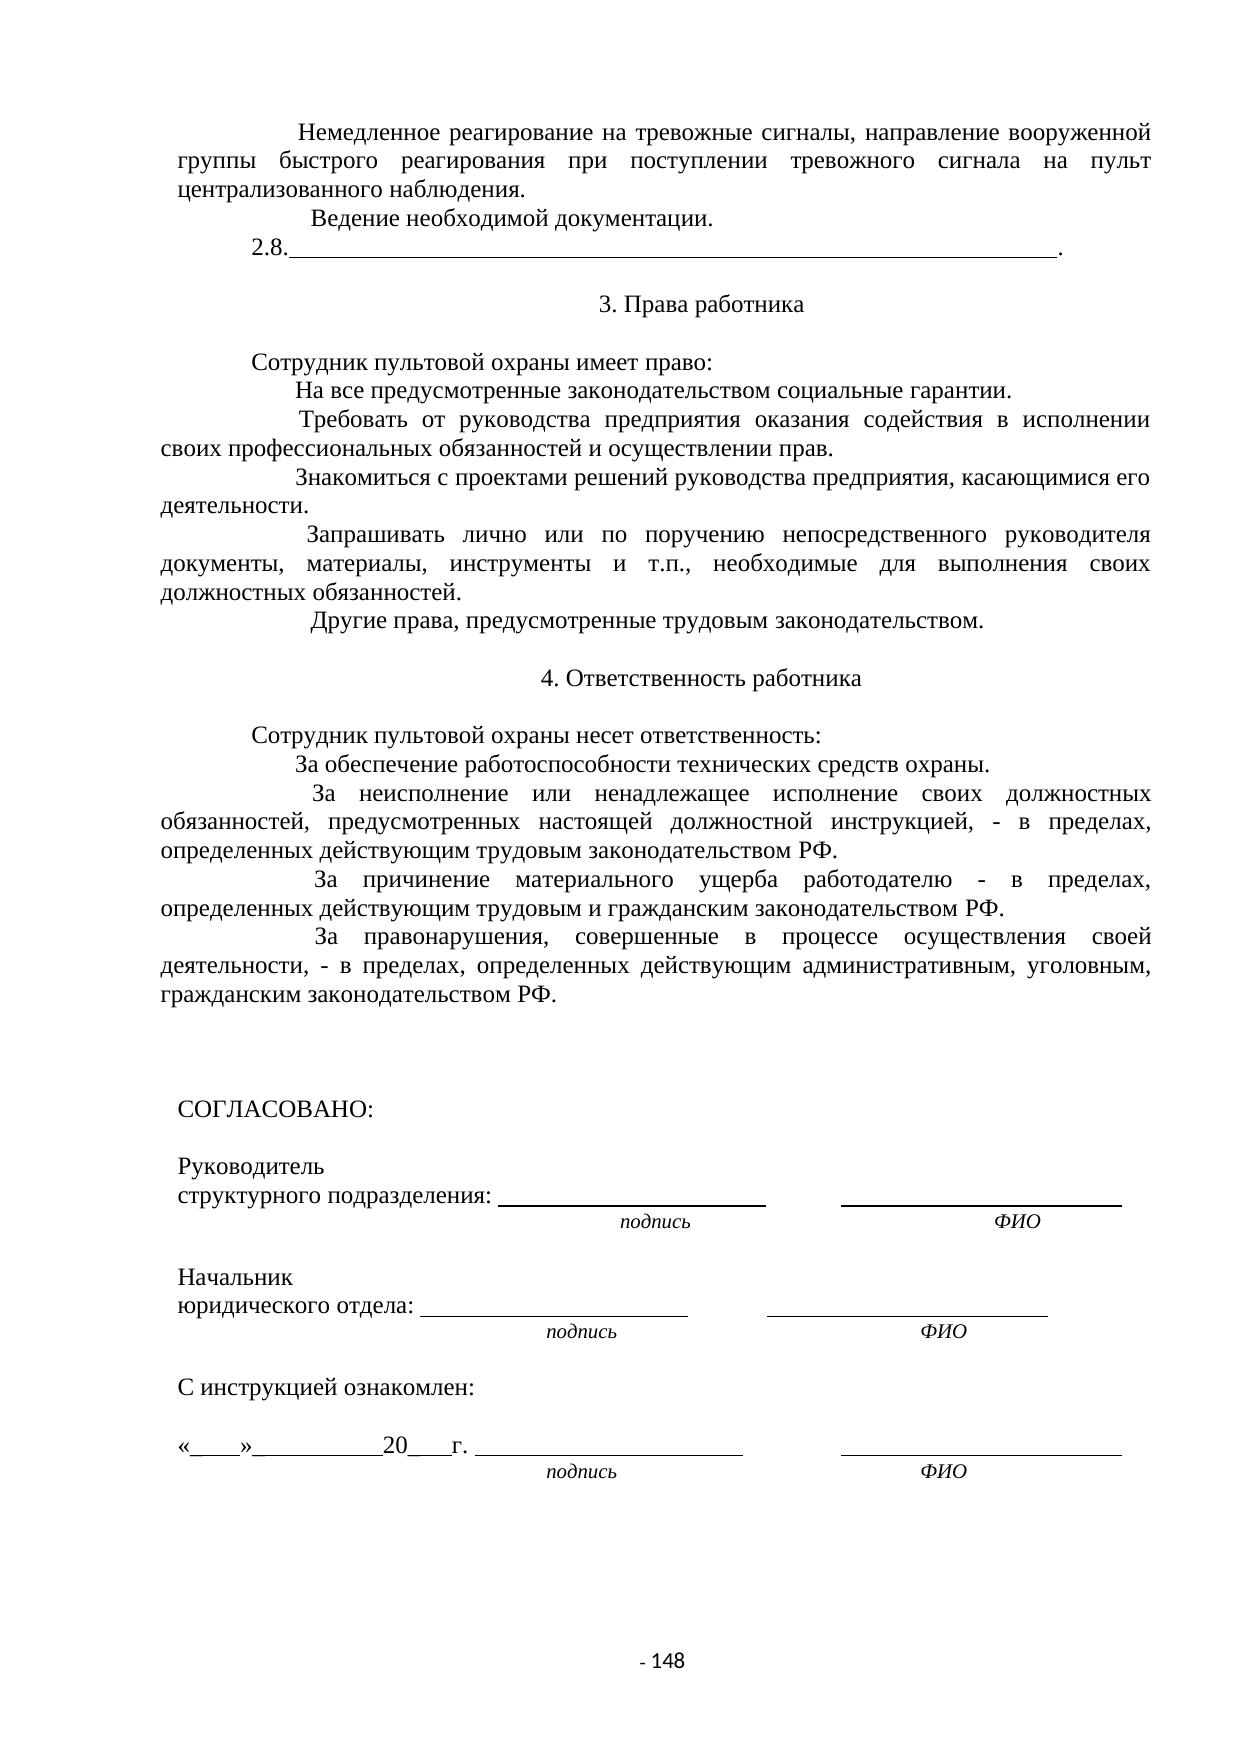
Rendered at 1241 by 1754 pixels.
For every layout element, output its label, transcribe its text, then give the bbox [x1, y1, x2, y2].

list За обеспечение работоспособности технических средств охраны. [160, 749, 1167, 778]
list За правонарушения, совершенные в процессе осуществления своей деятельности, - в пределах, определенных действующим административным, уголовным, гражданским законодательством РФ. [160, 921, 1152, 1008]
list За причинение материального ущерба работодателю - в пределах, определенных действующим трудовым и гражданским законодательством РФ. [160, 864, 1152, 921]
text структурного подразделения: [177, 1180, 1167, 1209]
text Руководитель [177, 1151, 1167, 1180]
text подпись ФИО [620, 1209, 1167, 1233]
text подпись ФИО [546, 1459, 1167, 1483]
list Ответственность работника Сотрудник пультовой охраны несет ответственность: [251, 634, 862, 749]
text «_ »_ 20_ г. [177, 1430, 1167, 1458]
list Немедленное реагирование на тревожные сигналы, направление вооруженной группы быстрого реагирования при поступлении тревожного сигнала на пульт централизованного наблюдения. [177, 117, 1152, 203]
text подпись ФИО [546, 1319, 1167, 1343]
text Начальник [177, 1262, 1167, 1291]
list Знакомиться с проектами решений руководства предприятия, касающимися его деятельности. [160, 462, 1151, 519]
list За неисполнение или ненадлежащее исполнение своих должностных обязанностей, предусмотренных настоящей должностной инструкцией, - в пределах, определенных действующим трудовым законодательством РФ. [160, 778, 1152, 864]
list На все предусмотренные законодательством социальные гарантии. [160, 375, 1167, 404]
text С инструкцией ознакомлен: [177, 1372, 1167, 1401]
list Другие права, предусмотренные трудовым законодательством. [295, 605, 1167, 634]
text СОГЛАСОВАНО: [177, 1094, 1167, 1123]
text 2.8. . [251, 232, 1167, 261]
list Требовать от руководства предприятия оказания содействия в исполнении своих профессиональных обязанностей и осуществлении прав. [160, 404, 1151, 462]
text юридического отдела: [177, 1291, 1167, 1319]
list Ведение необходимой документации. [295, 203, 1167, 232]
list Запрашивать лично или по поручению непосредственного руководителя документы, материалы, инструменты и т.п., необходимые для выполнения своих должностных обязанностей. [160, 519, 1151, 605]
list Права работника Сотрудник пультовой охраны имеет право: [251, 261, 804, 375]
